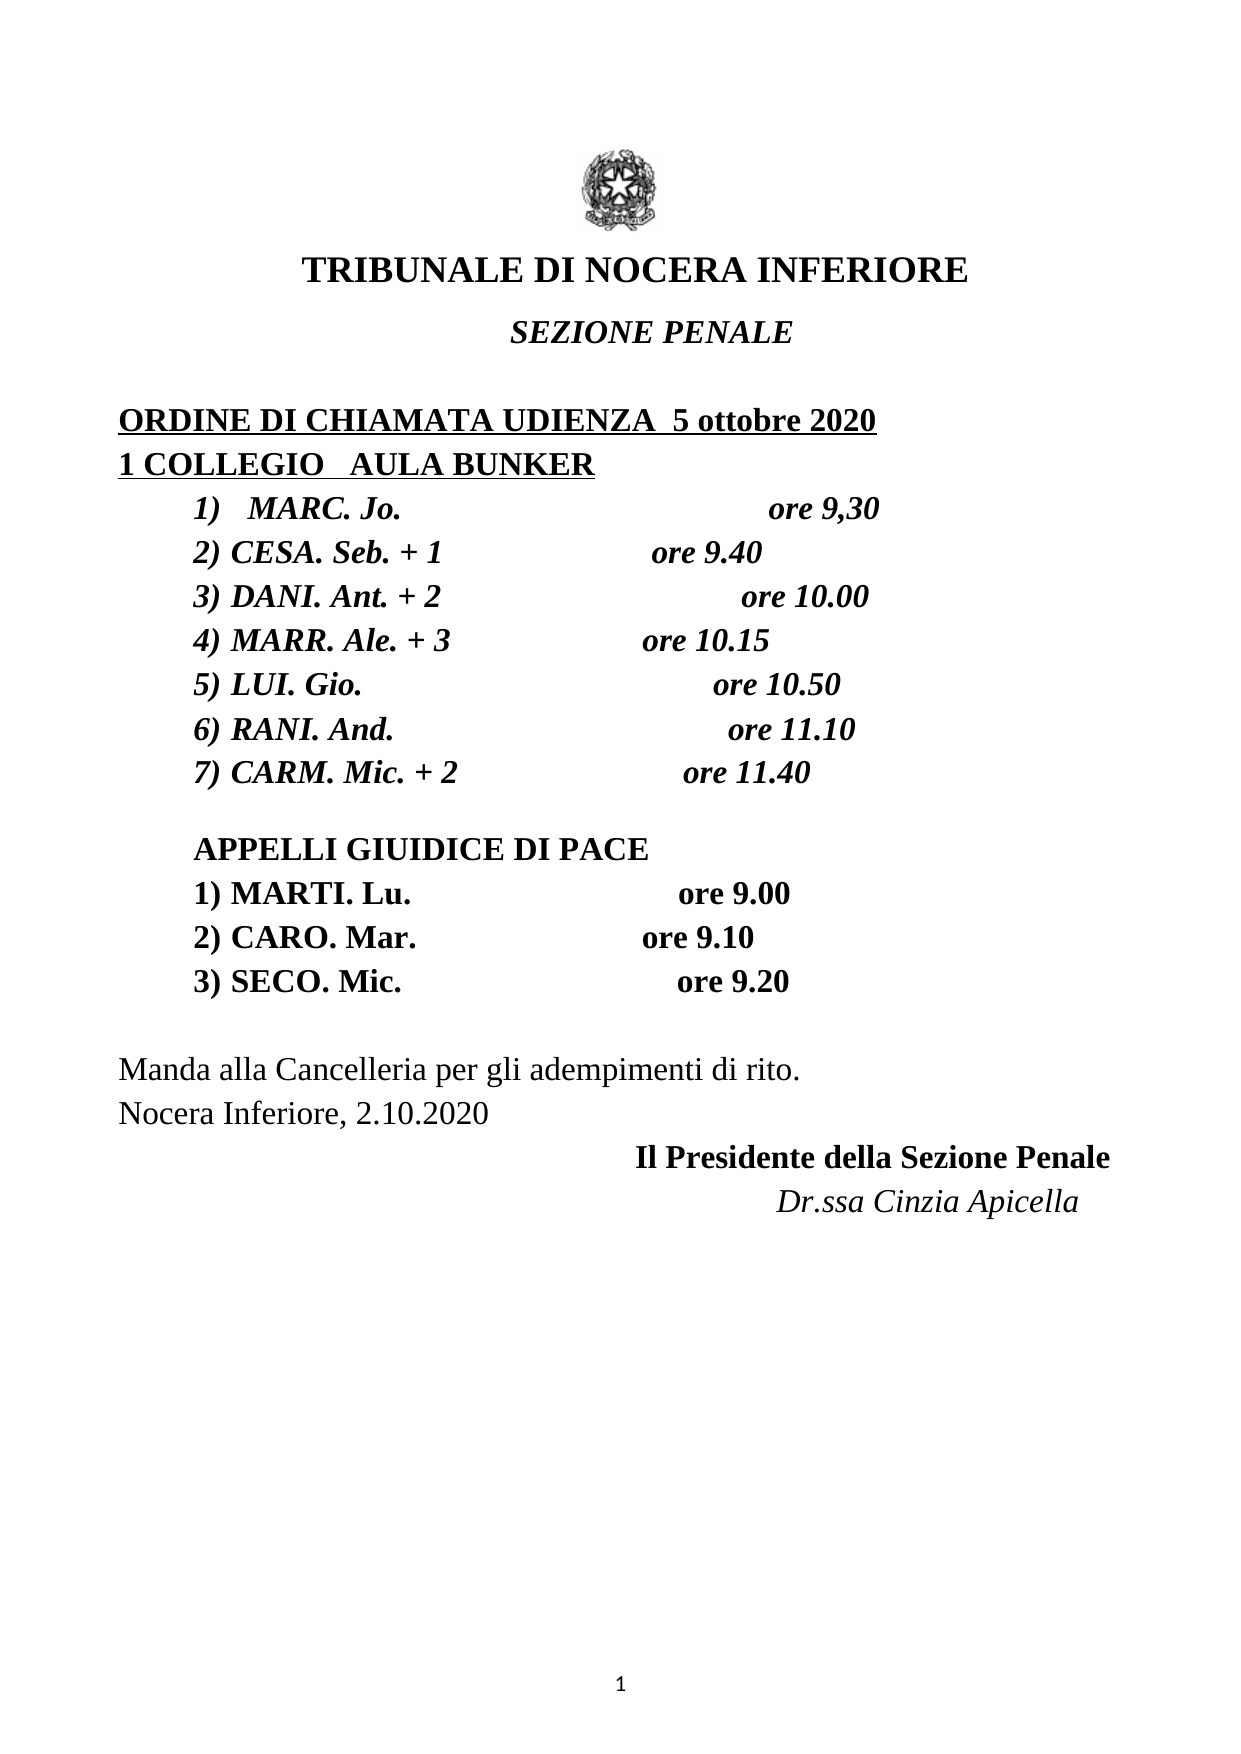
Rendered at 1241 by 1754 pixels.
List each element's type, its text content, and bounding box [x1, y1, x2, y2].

text APPELLI GIUIDICE DI PACE [193, 829, 1122, 867]
list MARTI. Lu. ore 9.00 [193, 873, 1122, 911]
list MARR. Ale. + 3 ore 10.15 [193, 621, 1122, 659]
list RANI. And. ore 11.10 [193, 709, 1122, 747]
list SECO. Mic. ore 9.20 [193, 961, 1122, 999]
list CARM. Mic. + 2 ore 11.40 [193, 753, 1122, 791]
list MARC. Jo. ore 9,30 [193, 488, 1122, 527]
text Il Presidente della Sezione Penale [118, 1137, 1122, 1176]
text 1 COLLEGIO AULA BUNKER [118, 444, 1122, 483]
text Manda alla Cancelleria per gli adempimenti di rito. [118, 1049, 1122, 1088]
list CESA. Seb. + 1 ore 9.40 [193, 532, 1122, 571]
text SEZIONE PENALE [118, 312, 1122, 351]
subtitle TRIBUNALE DI NOCERA INFERIORE [118, 247, 1122, 291]
list LUI. Gio. ore 10.50 [193, 665, 1122, 703]
text Nocera Inferiore, 2.10.2020 [118, 1093, 1122, 1132]
list DANI. Ant. + 2 ore 10.00 [193, 577, 1122, 615]
text Dr.ssa Cinzia Apicella [118, 1182, 1122, 1220]
text ORDINE DI CHIAMATA UDIENZA 5 ottobre 2020 [118, 400, 1122, 439]
list CARO. Mar. ore 9.10 [193, 917, 1122, 956]
